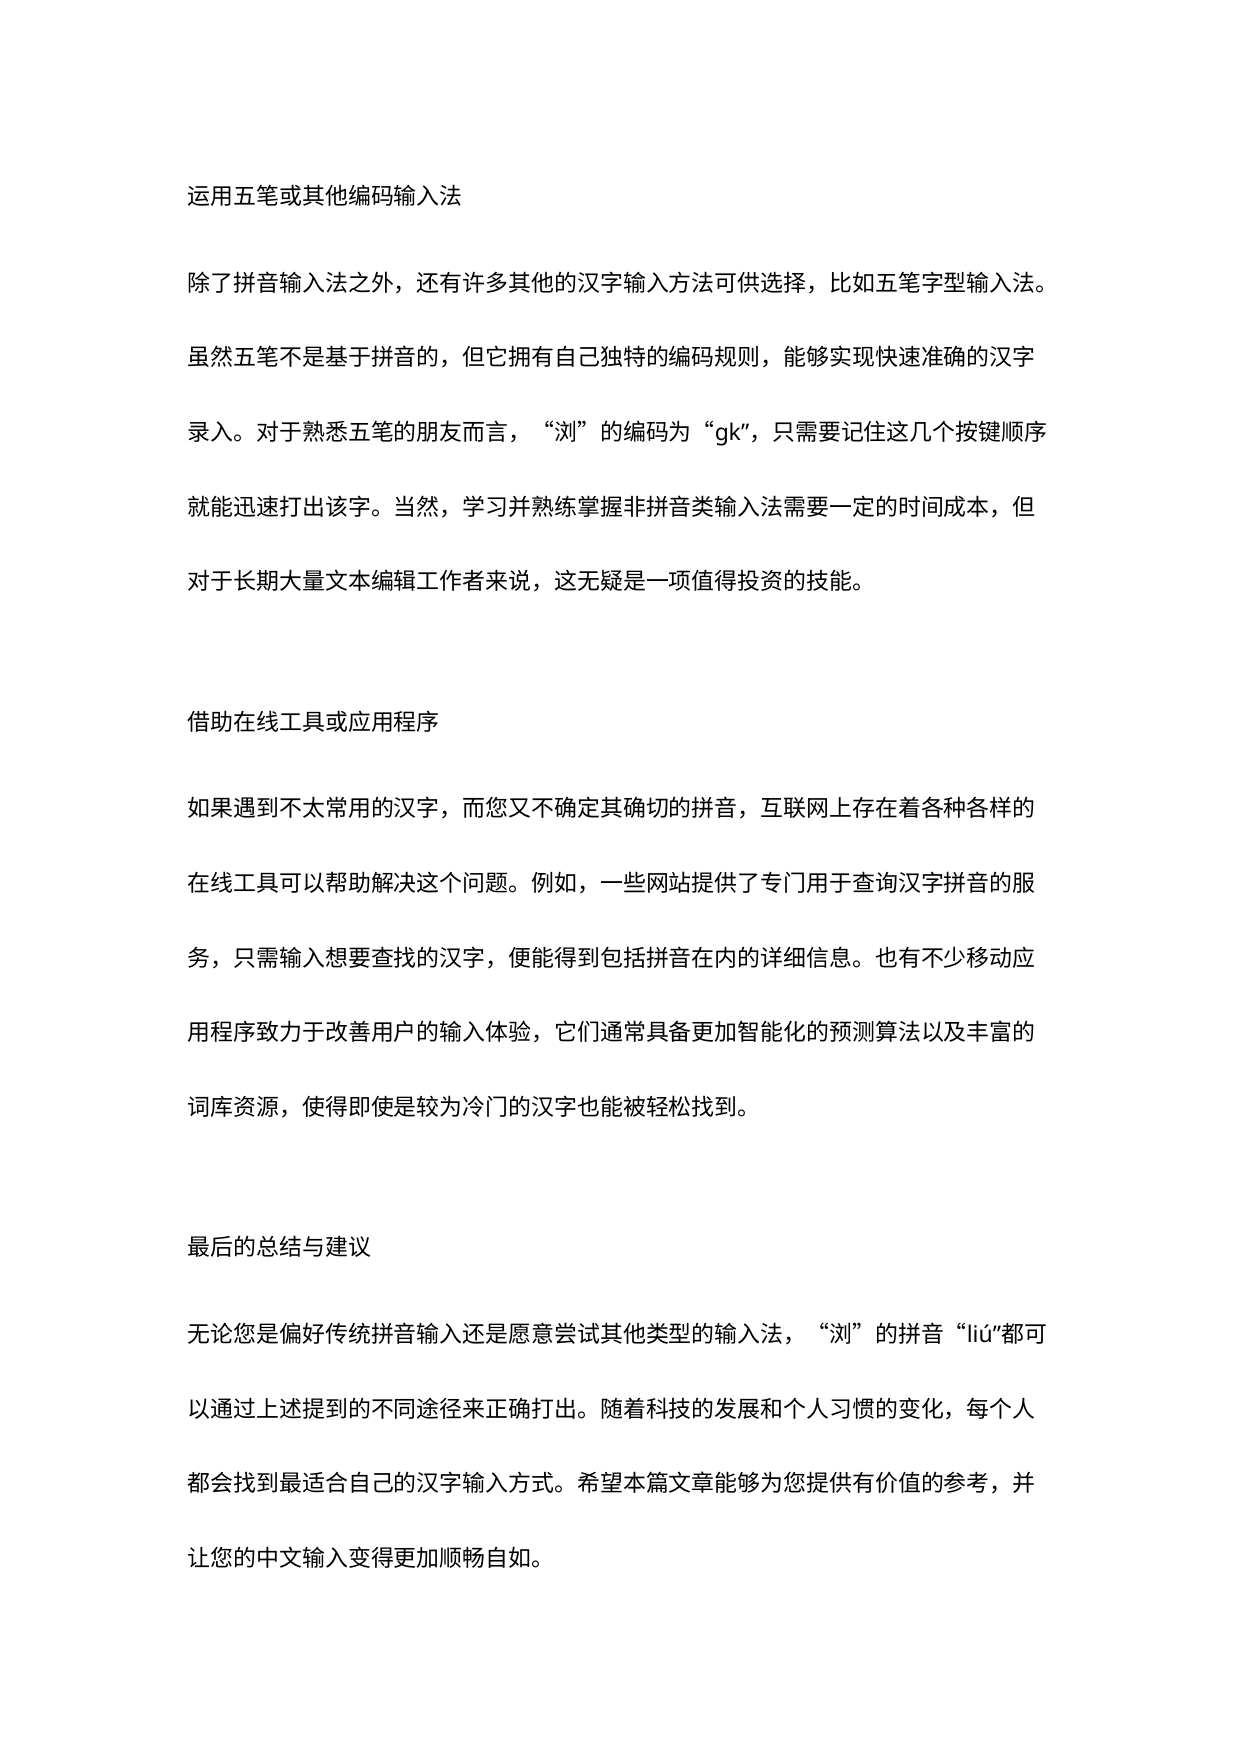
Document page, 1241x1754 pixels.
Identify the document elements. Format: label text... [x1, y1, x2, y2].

text 如果遇到不太常用的汉字，而您又不确定其确切的拼音，互联网上存在着各种各样的在线工具可以帮助解决这个问题。例如，一些网站提供了专门用于查询汉字拼音的服务，只需输入想要查找的汉字，便能得到包括拼音在内的详细信息。也有不少移动应用程序致力于改善用户的输入体验，它们通常具备更加智能化的预测算法以及丰富的词库资源，使得即使是较为冷门的汉字也能被轻松找到。 [187, 774, 1053, 1138]
text 最后的总结与建议 [187, 1213, 1053, 1278]
text 无论您是偏好传统拼音输入还是愿意尝试其他类型的输入法，“浏”的拼音“liú”都可以通过上述提到的不同途径来正确打出。随着科技的发展和个人习惯的变化，每个人都会找到最适合自己的汉字输入方式。希望本篇文章能够为您提供有价值的参考，并让您的中文输入变得更加顺畅自如。 [187, 1300, 1053, 1589]
text 借助在线工具或应用程序 [187, 688, 1053, 753]
text 除了拼音输入法之外，还有许多其他的汉字输入方法可供选择，比如五笔字型输入法。虽然五笔不是基于拼音的，但它拥有自己独特的编码规则，能够实现快速准确的汉字录入。对于熟悉五笔的朋友而言，“浏”的编码为“gk”，只需要记住这几个按键顺序就能迅速打出该字。当然，学习并熟练掌握非拼音类输入法需要一定的时间成本，但对于长期大量文本编辑工作者来说，这无疑是一项值得投资的技能。 [187, 248, 1053, 612]
text 运用五笔或其他编码输入法 [187, 162, 1053, 227]
